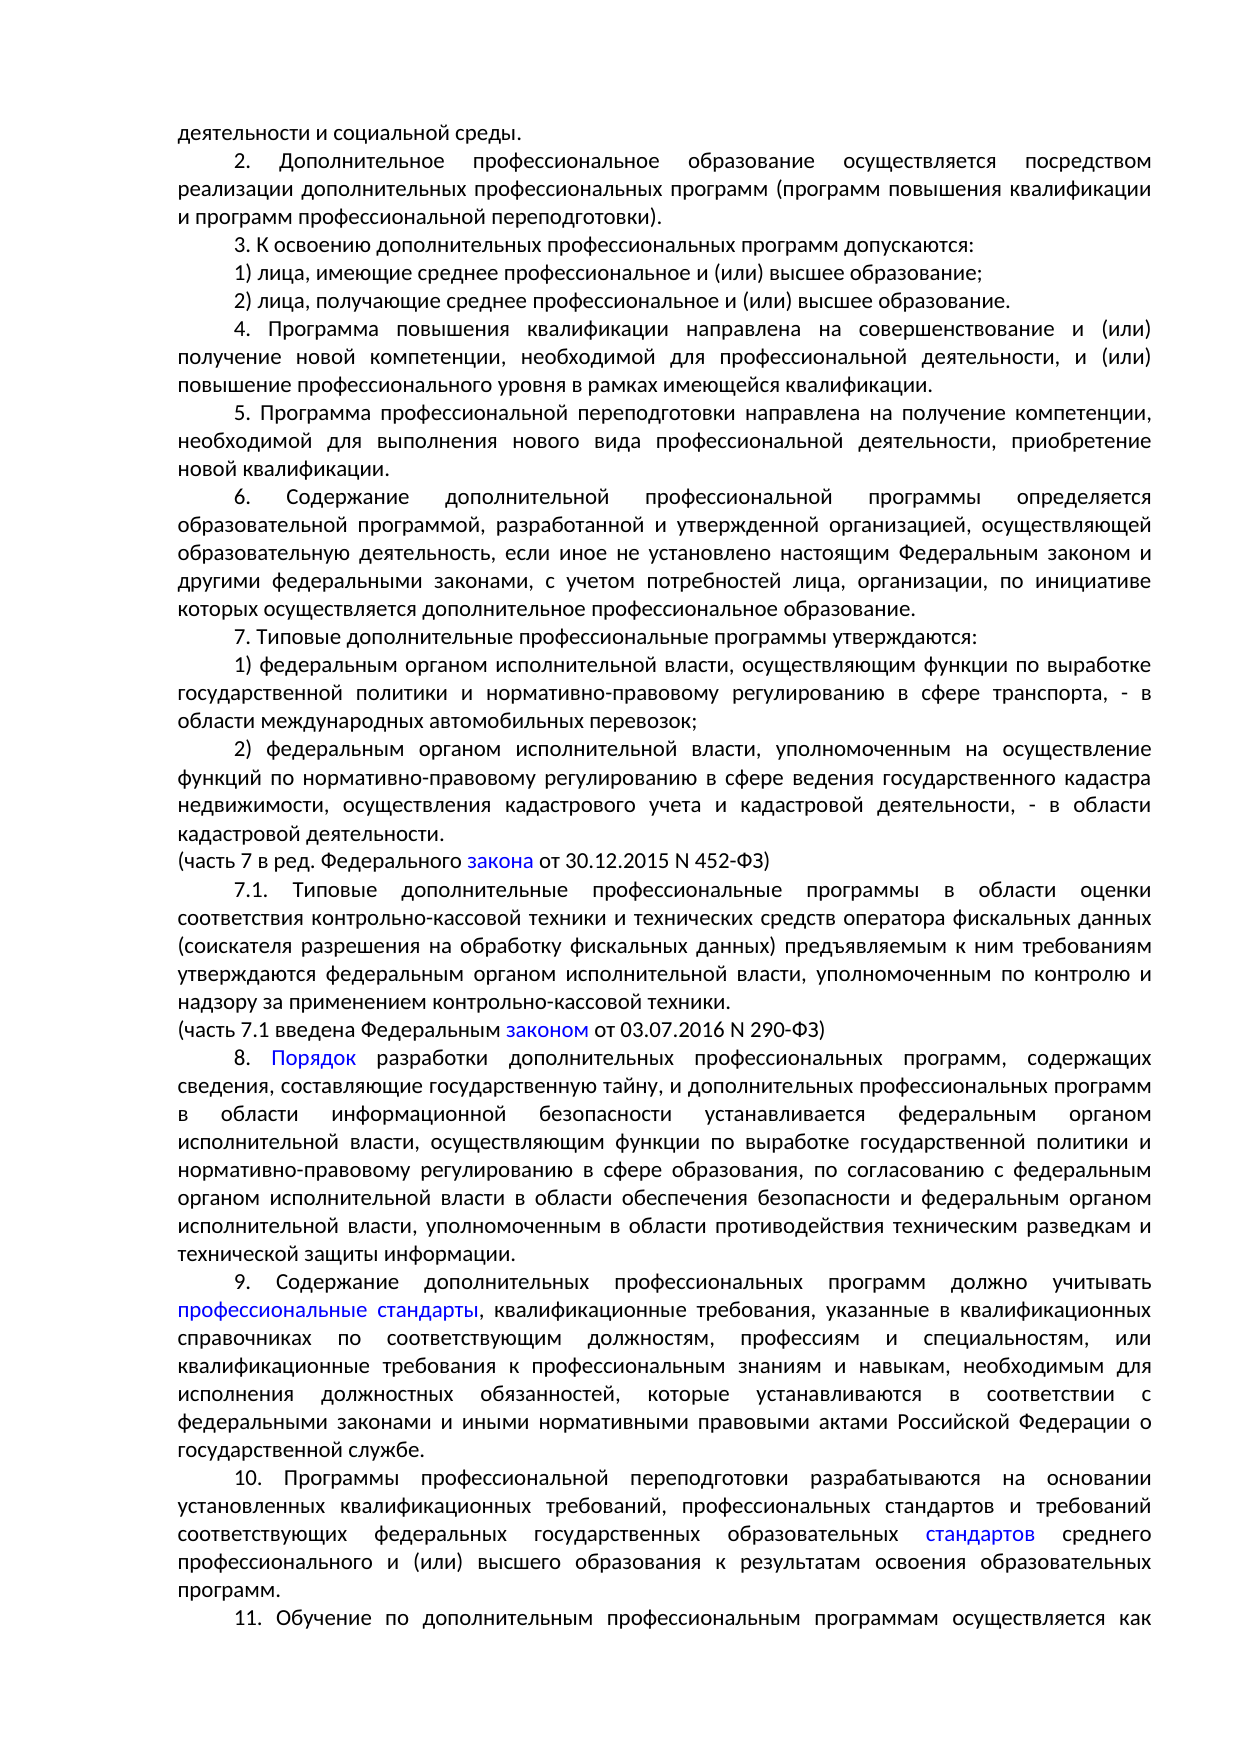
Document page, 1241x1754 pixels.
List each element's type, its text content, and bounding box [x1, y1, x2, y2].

text 8. Порядок разработки дополнительных профессиональных программ, содержащих сведения, составляющие государственную тайну, и дополнительных профессиональных программ в области информационной безопасности устанавливается федеральным органом исполнительной власти, осуществляющим функции по выработке государственной политики и нормативно-правовому регулированию в сфере образования, по согласованию с федеральным органом исполнительной власти в области обеспечения безопасности и федеральным органом исполнительной власти, уполномоченным в области противодействия техническим разведкам и технической защиты информации. [177, 1043, 1152, 1267]
text (часть 7.1 введена Федеральным законом от 03.07.2016 N 290-ФЗ) [177, 1015, 1152, 1043]
text 7.1. Типовые дополнительные профессиональные программы в области оценки соответствия контрольно-кассовой техники и технических средств оператора фискальных данных (соискателя разрешения на обработку фискальных данных) предъявляемым к ним требованиям утверждаются федеральным органом исполнительной власти, уполномоченным по контролю и надзору за применением контрольно-кассовой техники. [177, 875, 1152, 1015]
text 10. Программы профессиональной переподготовки разрабатываются на основании установленных квалификационных требований, профессиональных стандартов и требований соответствующих федеральных государственных образовательных стандартов среднего профессионального и (или) высшего образования к результатам освоения образовательных программ. [177, 1463, 1152, 1603]
text 5. Программа профессиональной переподготовки направлена на получение компетенции, необходимой для выполнения нового вида профессиональной деятельности, приобретение новой квалификации. [177, 398, 1152, 482]
text 7. Типовые дополнительные профессиональные программы утверждаются: [177, 622, 1152, 651]
text 2) федеральным органом исполнительной власти, уполномоченным на осуществление функций по нормативно-правовому регулированию в сфере ведения государственного кадастра недвижимости, осуществления кадастрового учета и кадастровой деятельности, - в области кадастровой деятельности. [177, 734, 1152, 847]
text 4. Программа повышения квалификации направлена на совершенствование и (или) получение новой компетенции, необходимой для профессиональной деятельности, и (или) повышение профессионального уровня в рамках имеющейся квалификации. [177, 314, 1152, 398]
text (часть 7 в ред. Федерального закона от 30.12.2015 N 452-ФЗ) [177, 847, 1152, 875]
text 3. К освоению дополнительных профессиональных программ допускаются: [177, 230, 1152, 258]
text 1) лица, имеющие среднее профессиональное и (или) высшее образование; [177, 258, 1152, 286]
text 2) лица, получающие среднее профессиональное и (или) высшее образование. [177, 286, 1152, 314]
text 6. Содержание дополнительной профессиональной программы определяется образовательной программой, разработанной и утвержденной организацией, осуществляющей образовательную деятельность, если иное не установлено настоящим Федеральным законом и другими федеральными законами, с учетом потребностей лица, организации, по инициативе которых осуществляется дополнительное профессиональное образование. [177, 482, 1152, 622]
text 1) федеральным органом исполнительной власти, осуществляющим функции по выработке государственной политики и нормативно-правовому регулированию в сфере транспорта, - в области международных автомобильных перевозок; [177, 651, 1152, 734]
text 9. Содержание дополнительных профессиональных программ должно учитывать профессиональные стандарты, квалификационные требования, указанные в квалификационных справочниках по соответствующим должностям, профессиям и специальностям, или квалификационные требования к профессиональным знаниям и навыкам, необходимым для исполнения должностных обязанностей, которые устанавливаются в соответствии с федеральными законами и иными нормативными правовыми актами Российской Федерации о государственной службе. [177, 1267, 1152, 1463]
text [177, 118, 1152, 146]
text 2. Дополнительное профессиональное образование осуществляется посредством реализации дополнительных профессиональных программ (программ повышения квалификации и программ профессиональной переподготовки). [177, 146, 1152, 230]
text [177, 1603, 1152, 1631]
